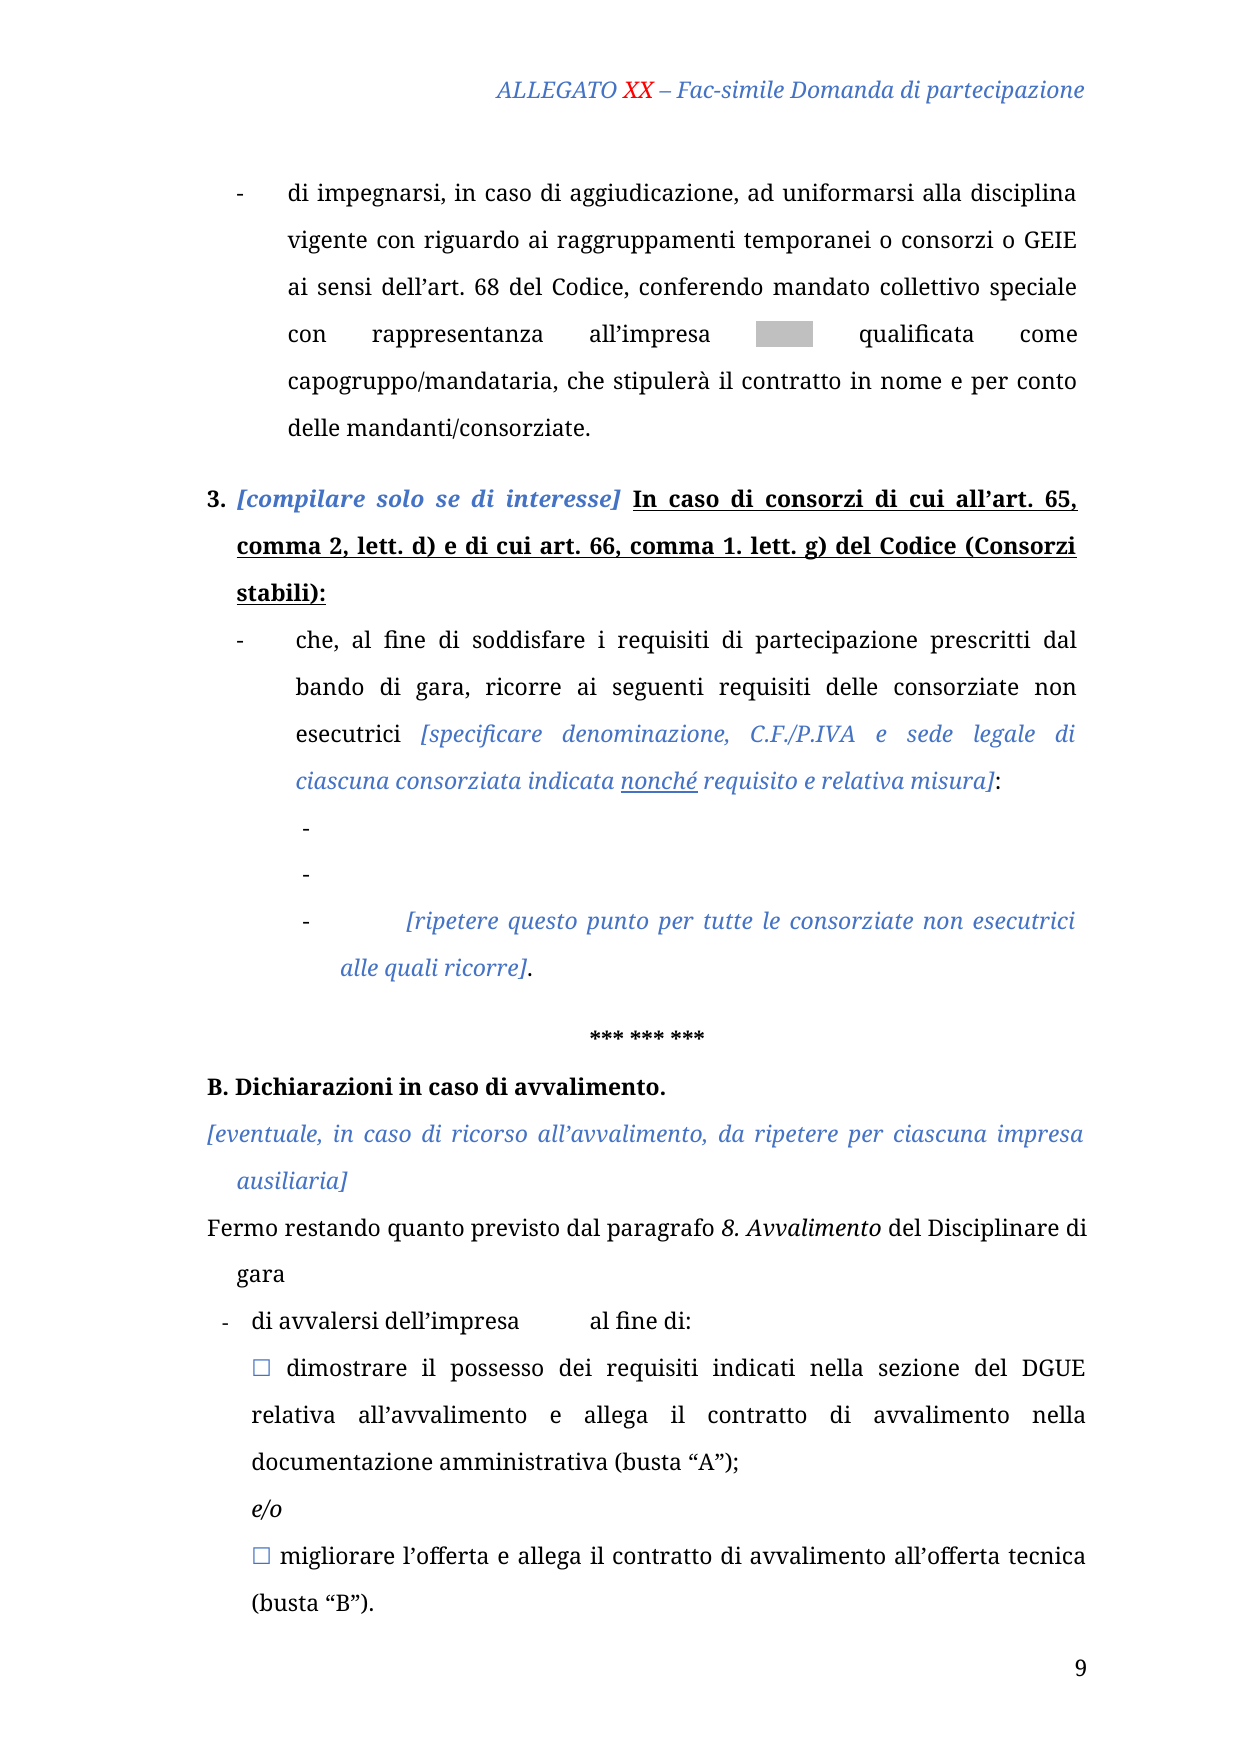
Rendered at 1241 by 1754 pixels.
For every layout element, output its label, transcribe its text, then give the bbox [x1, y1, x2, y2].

text *** *** *** [207, 1024, 1087, 1055]
text [eventuale, in caso di ricorso all’avvalimento, da ripetere per ciascuna impresa ausiliaria] [207, 1118, 1087, 1196]
list che, al fine di soddisfare i requisiti di partecipazione prescritti dal bando di gara, ricorre ai seguenti requisiti delle consorziate non esecutrici [specificare denominazione, C.F./P.IVA e sede legale di ciascuna consorziata indicata nonché requisito e relativa misura]: [236, 624, 1078, 796]
text 3. [compilare solo se di interesse] In caso di consorzi di cui all’art. 65, comma 2, lett. d) e di cui art. 66, comma 1. lett. g) del Codice (Consorzi stabili): [207, 483, 1078, 608]
list [ripetere questo punto per tutte le consorziate non esecutrici alle quali ricorre]. [302, 905, 1078, 983]
list di impegnarsi, in caso di aggiudicazione, ad uniformarsi alla disciplina vigente con riguardo ai raggruppamenti temporanei o consorzi o GEIE ai sensi dell’art. 68 del Codice, conferendo mandato collettivo speciale con rappresentanza all’impresa qualificata come capogruppo/mandataria, che stipulerà il contratto in nome e per conto delle mandanti/consorziate. [236, 177, 1078, 443]
list di avvalersi dell’impresa al fine di: [222, 1305, 1087, 1337]
text B. Dichiarazioni in caso di avvalimento. [207, 1071, 1087, 1102]
text Fermo restando quanto previsto dal paragrafo 8. Avvalimento del Disciplinare di gara [207, 1212, 1087, 1290]
list dimostrare il possesso dei requisiti indicati nella sezione del DGUE relativa all’avvalimento e allega il contratto di avvalimento nella documentazione amministrativa (busta “A”); [251, 1352, 1087, 1477]
list migliorare l’offerta e allega il contratto di avvalimento all’offerta tecnica (busta “B”). [251, 1540, 1087, 1618]
list e/o [251, 1493, 1087, 1524]
